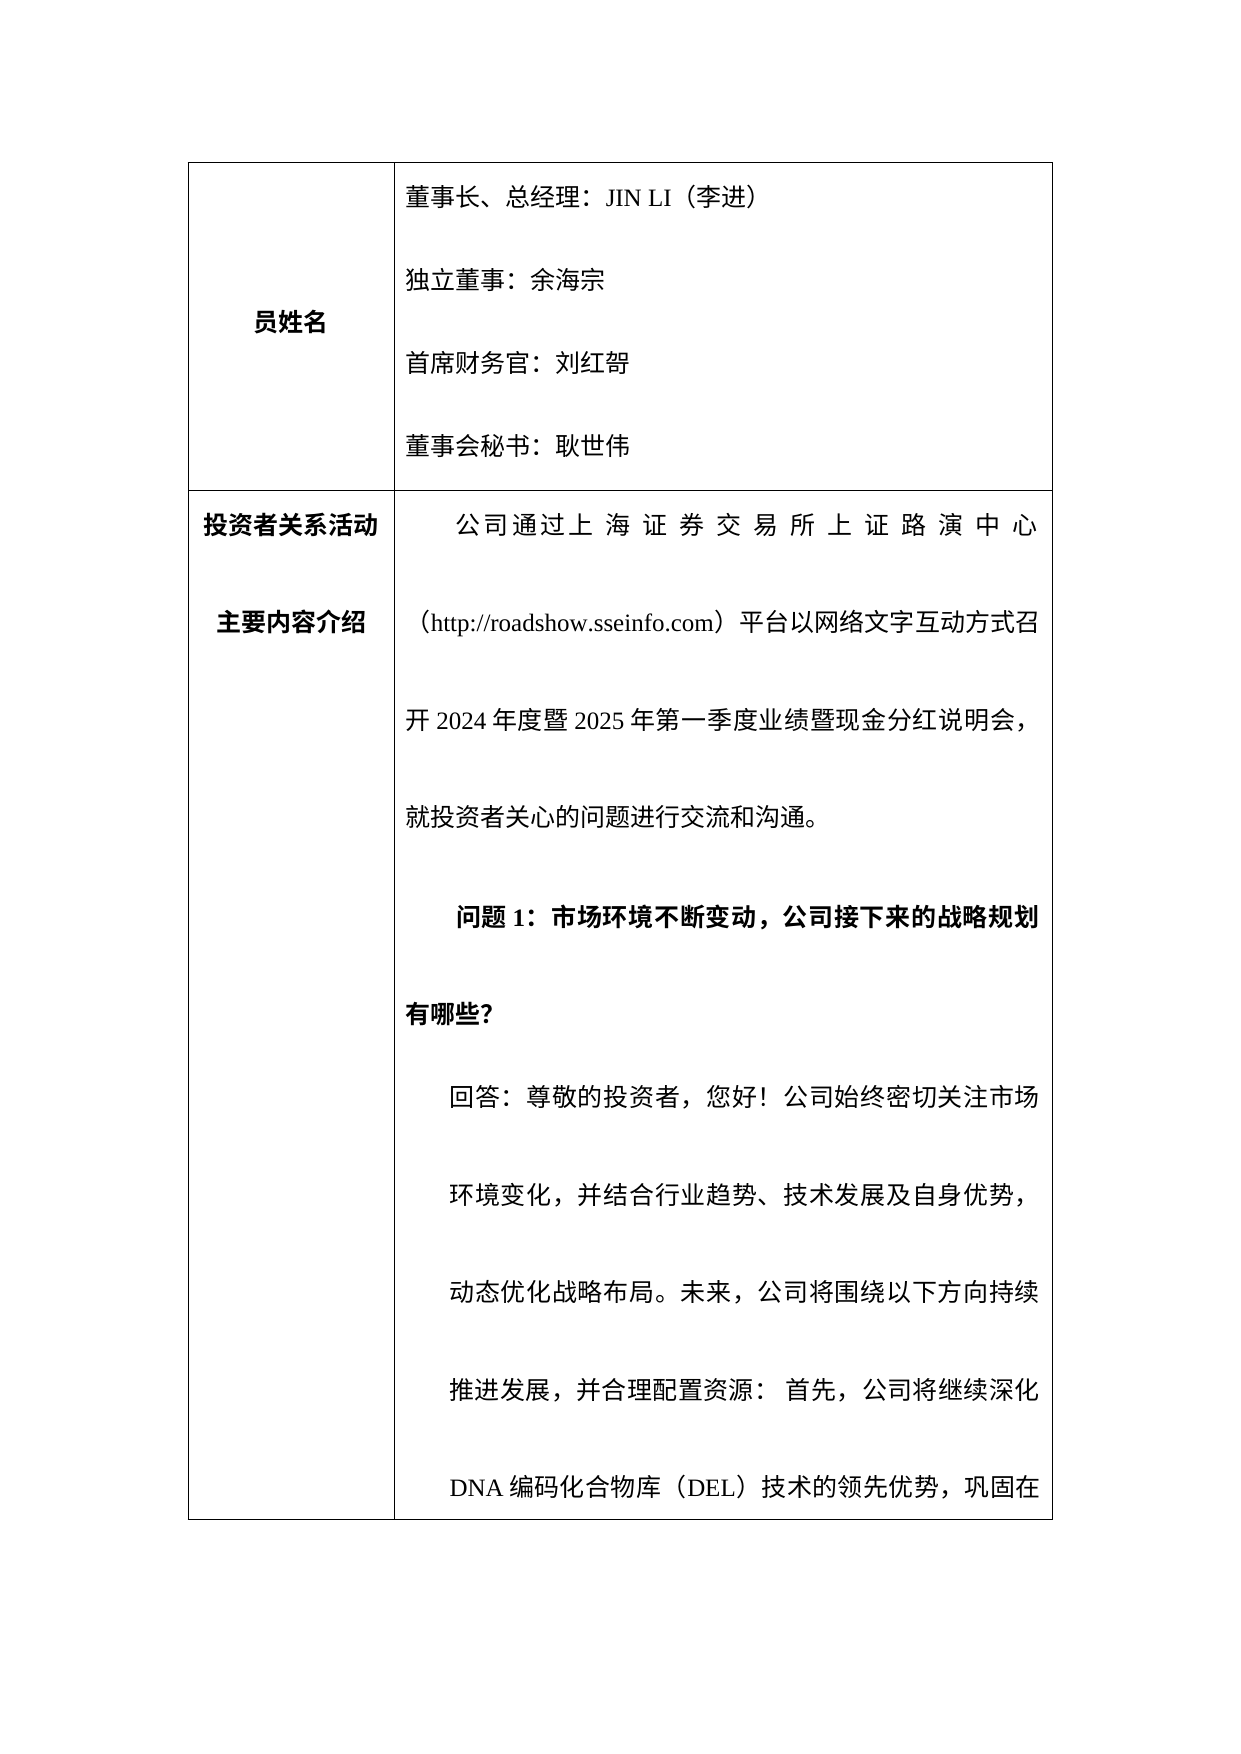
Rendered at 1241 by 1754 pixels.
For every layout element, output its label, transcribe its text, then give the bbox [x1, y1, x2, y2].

table_cell 上市公司参与人员姓名 [189, 163, 394, 490]
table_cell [395, 491, 1052, 1518]
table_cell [395, 163, 1052, 490]
table_cell 投资者关系活动主要内容介绍 [189, 491, 394, 1518]
